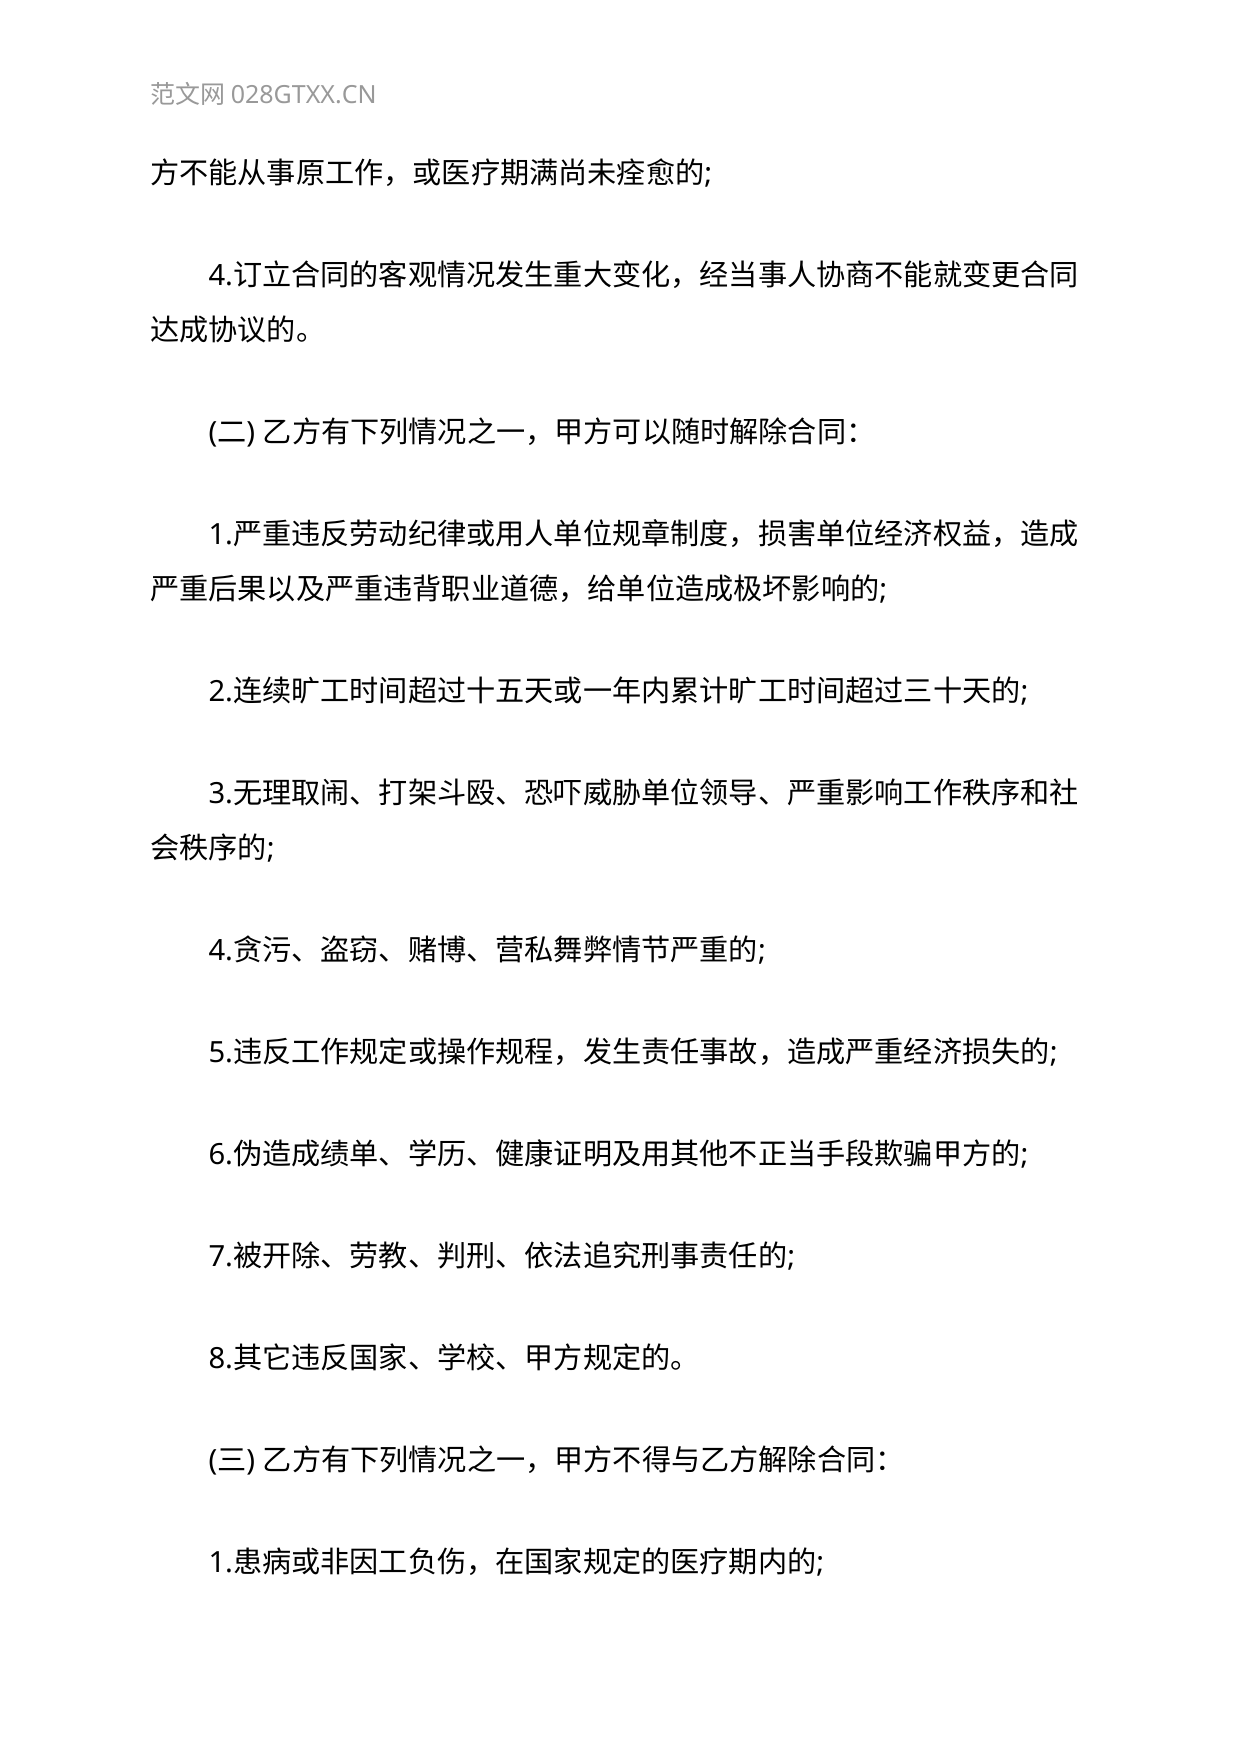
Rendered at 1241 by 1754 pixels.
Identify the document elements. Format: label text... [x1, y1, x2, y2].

text 1.患病或非因工负伤，在国家规定的医疗期内的; [150, 1538, 1090, 1581]
text 7.被开除、劳教、判刑、依法追究刑事责任的; [150, 1233, 1090, 1275]
text (三) 乙方有下列情况之一，甲方不得与乙方解除合同： [150, 1437, 1090, 1479]
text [150, 150, 1090, 192]
text (二) 乙方有下列情况之一，甲方可以随时解除合同： [150, 409, 1090, 451]
text 3.无理取闹、打架斗殴、恐吓威胁单位领导、严重影响工作秩序和社会秩序的; [150, 770, 1090, 867]
text 4.订立合同的客观情况发生重大变化，经当事人协商不能就变更合同达成协议的。 [150, 252, 1090, 349]
text 5.违反工作规定或操作规程，发生责任事故，造成严重经济损失的; [150, 1029, 1090, 1071]
text 4.贪污、盗窃、赌博、营私舞弊情节严重的; [150, 927, 1090, 969]
text 6.伪造成绩单、学历、健康证明及用其他不正当手段欺骗甲方的; [150, 1131, 1090, 1173]
text 2.连续旷工时间超过十五天或一年内累计旷工时间超过三十天的; [150, 668, 1090, 710]
text 1.严重违反劳动纪律或用人单位规章制度，损害单位经济权益，造成严重后果以及严重违背职业道德，给单位造成极坏影响的; [150, 511, 1090, 608]
text 8.其它违反国家、学校、甲方规定的。 [150, 1334, 1090, 1377]
